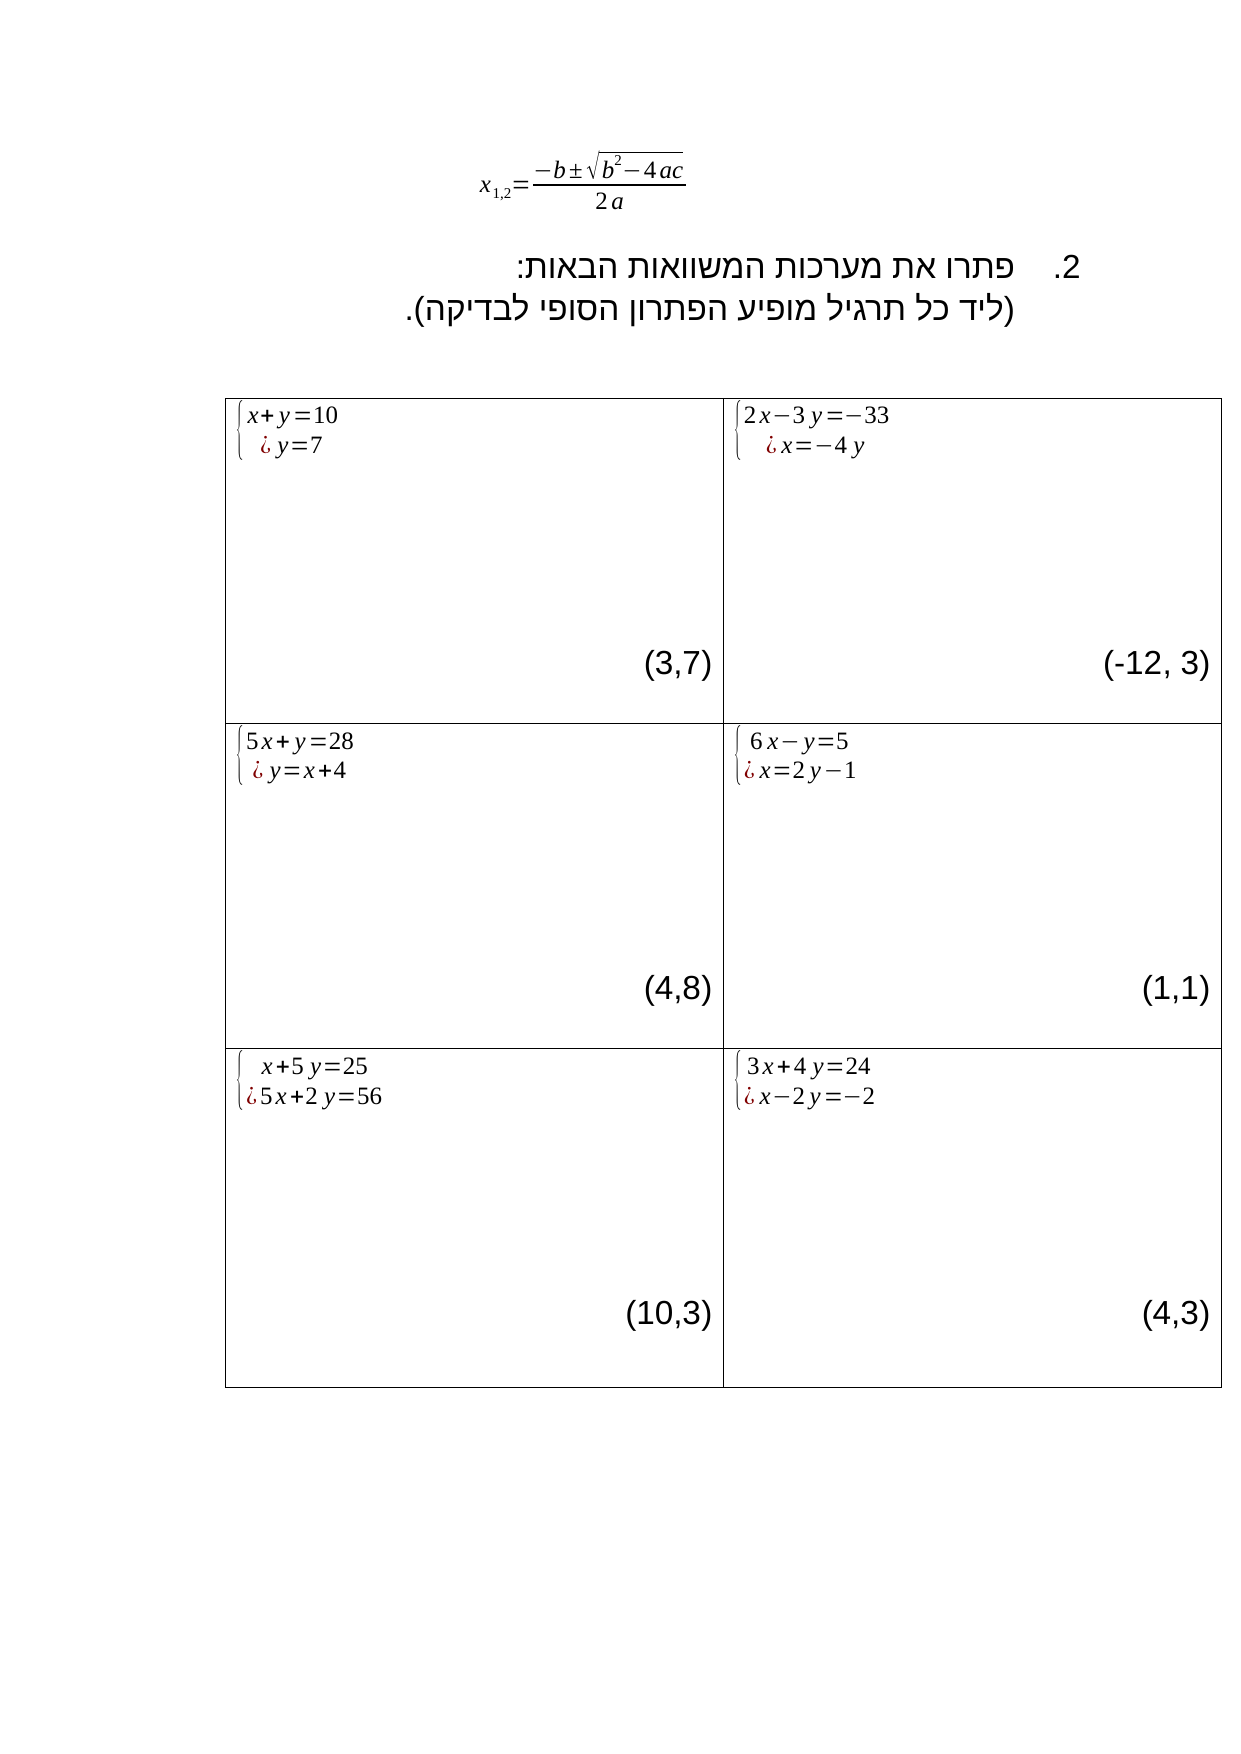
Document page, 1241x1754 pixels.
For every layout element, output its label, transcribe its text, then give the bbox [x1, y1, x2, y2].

list (ליד כל תרגיל מופיע הפתרון הסופי לבדיקה). [150, 289, 1015, 327]
table_cell (4,8) [226, 724, 723, 1048]
table_header (3,7) [226, 399, 723, 723]
table_cell (1,1) [724, 724, 1221, 1048]
table_header (3 ,12-) [724, 399, 1221, 723]
table_cell (4,3) [724, 1049, 1221, 1387]
table_cell (10,3) [226, 1049, 723, 1387]
list פתרו את מערכות המשוואות הבאות: [150, 247, 1053, 286]
